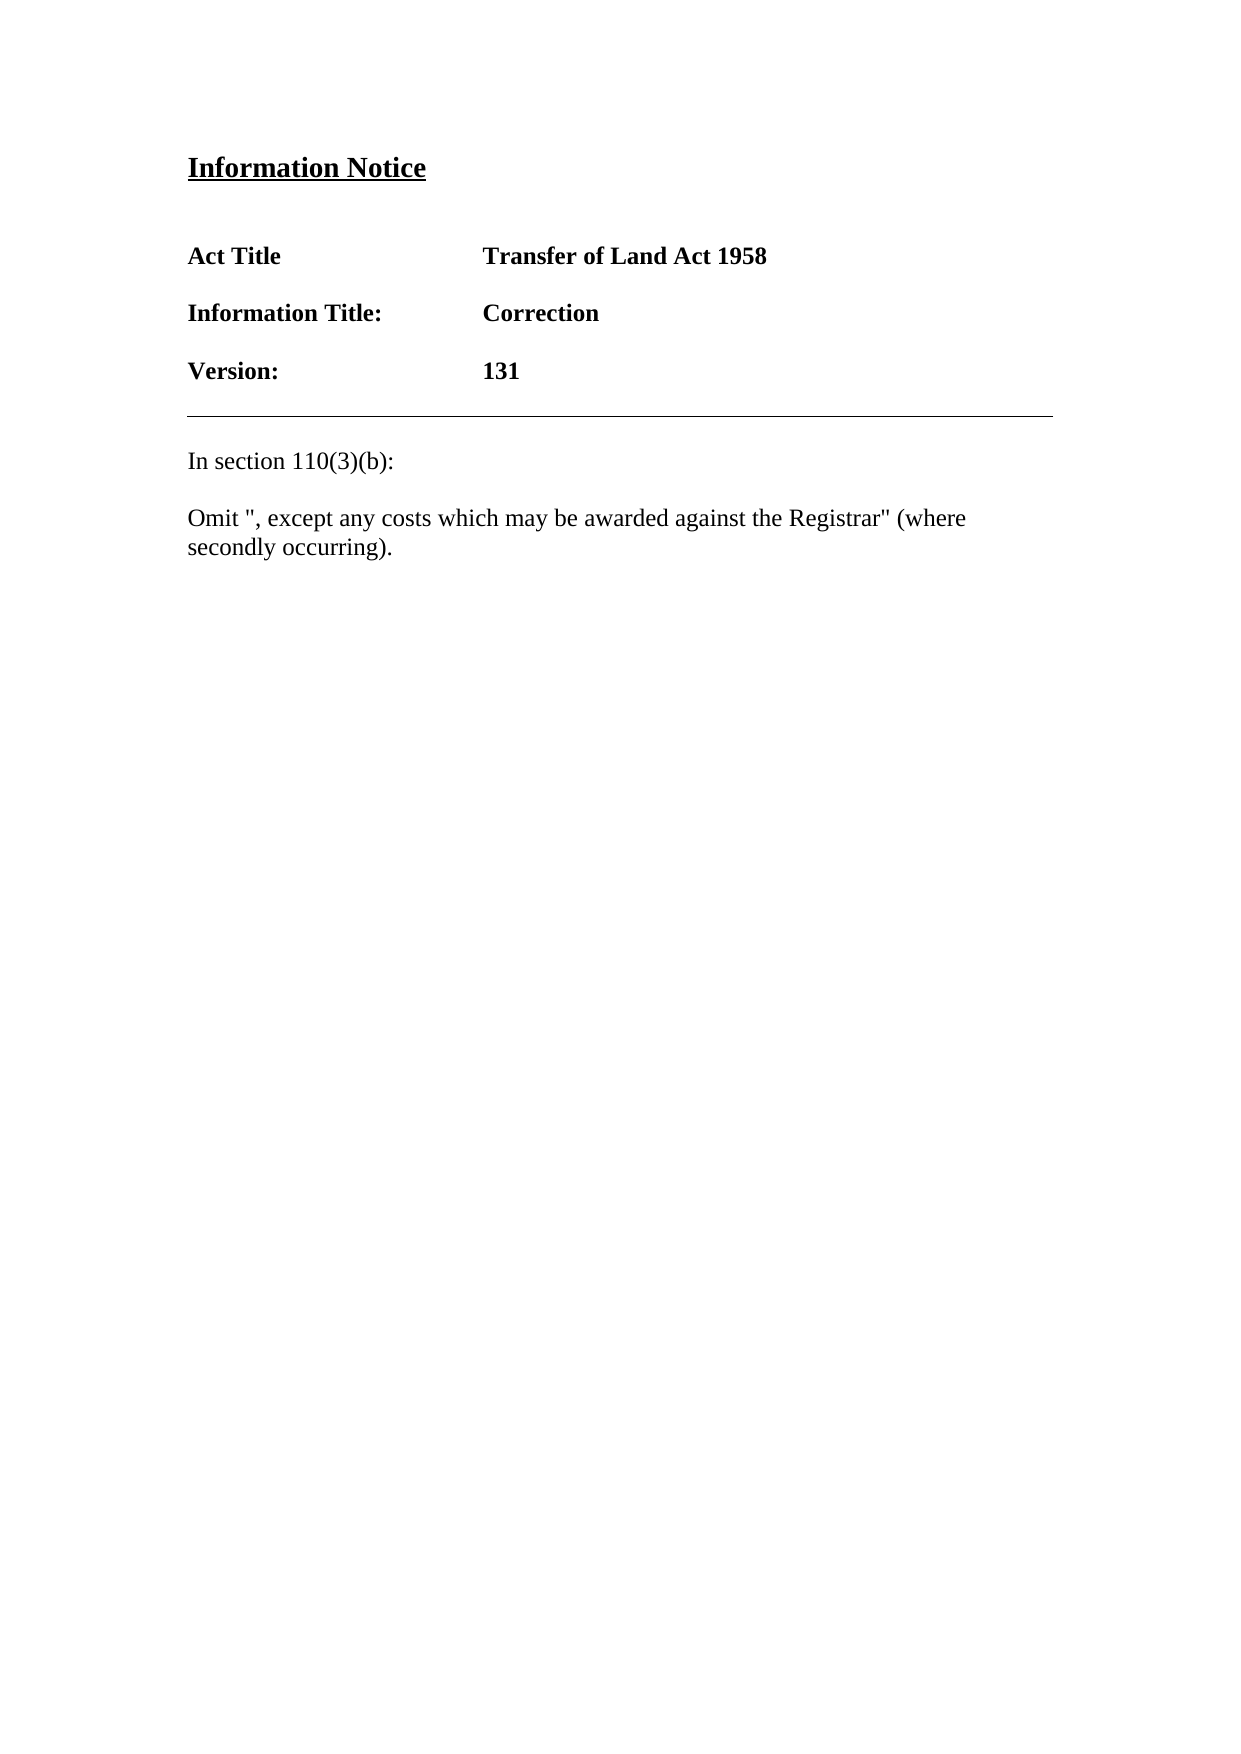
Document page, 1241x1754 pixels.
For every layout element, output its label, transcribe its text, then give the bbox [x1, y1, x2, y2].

text Omit ", except any costs which may be awarded against the Registrar" (where secondly occurring). [187, 503, 1053, 561]
text Act Title Transfer of Land Act 1958 [187, 241, 1053, 270]
text In section 110(3)(b): [187, 446, 1053, 475]
text Version: 131 [187, 356, 1053, 385]
text Information Notice [187, 150, 1053, 183]
text Information Title: Correction [187, 298, 1053, 327]
